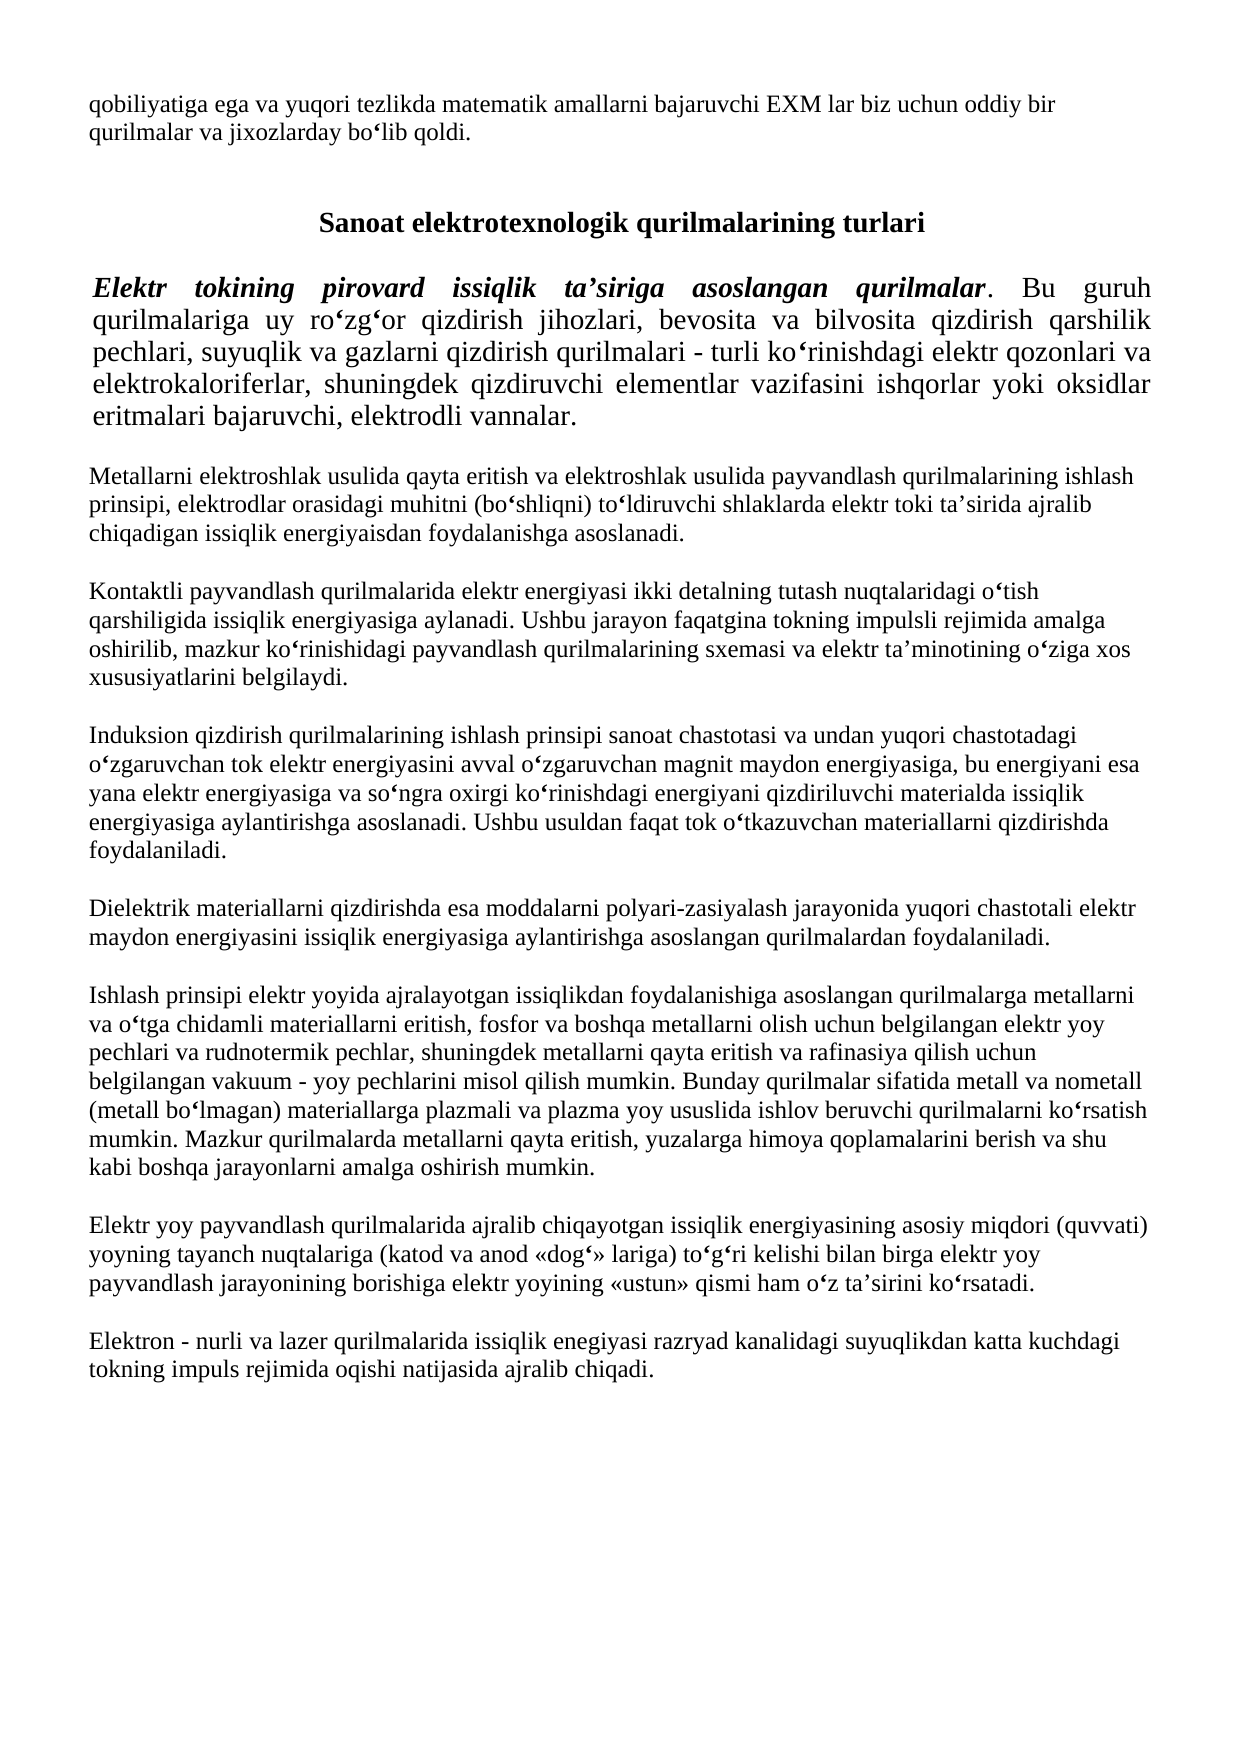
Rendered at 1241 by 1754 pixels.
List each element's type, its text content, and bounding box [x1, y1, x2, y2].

text Sanoat elektrotexnologik qurilmalarining turlari [92, 175, 1152, 239]
text Elektr tokining pirovard issiqlik ta’siriga asoslangan qurilmalar. Bu guruh qurilmalariga uy ro‘zg‘or qizdirish jihozlari, bevosita va bilvosita qizdirish qarshilik pechlari, suyuqlik va gazlarni qizdirish qurilmalari - turli ko‘rinishdagi elektr qozonlari va elektrokaloriferlar, shuningdek qizdiruvchi elementlar vazifasini ishqorlar yoki oksidlar eritmalari bajaruvchi, elektrodli vannalar. [92, 241, 1152, 432]
text Metallarni elektroshlak usulida qayta eritish va elektroshlak usulida payvandlash qurilmalarining ishlash prinsipi, elektrodlar orasidagi muhitni (bo‘shliqni) to‘ldiruvchi shlaklarda elektr toki ta’sirida ajralib chiqadigan issiqlik energiyaisdan foydalanishga asoslanadi. [89, 461, 1152, 547]
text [89, 89, 1152, 146]
text Ishlash prinsipi elektr yoyida ajralayotgan issiqlikdan foydalanishiga asoslangan qurilmalarga metallarni va o‘tga chidamli materiallarni eritish, fosfor va boshqa metallarni olish uchun belgilangan elektr yoy pechlari va rudnotermik pechlar, shuningdek metallarni qayta eritish va rafinasiya qilish uchun belgilangan vakuum - yoy pechlarini misol qilish mumkin. Bunday qurilmalar sifatida metall va nometall (metall bo‘lmagan) materiallarga plazmali va plazma yoy ususlida ishlov beruvchi qurilmalarni ko‘rsatish mumkin. Mazkur qurilmalarda metallarni qayta eritish, yuzalarga himoya qoplamalarini berish va shu kabi boshqa jarayonlarni amalga oshirish mumkin. [89, 980, 1152, 1181]
text Kontaktli payvandlash qurilmalarida elektr energiyasi ikki detalning tutash nuqtalaridagi o‘tish qarshiligida issiqlik energiyasiga aylanadi. Ushbu jarayon faqatgina tokning impulsli rejimida amalga oshirilib, mazkur ko‘rinishidagi payvandlash qurilmalarining sxemasi va elektr ta’minotining o‘ziga xos xususiyatlarini belgilaydi. [89, 576, 1152, 691]
text Dielektrik materiallarni qizdirishda esa moddalarni polyari-zasiyalash jarayonida yuqori chastotali elektr maydon energiyasini issiqlik energiyasiga aylantirishga asoslangan qurilmalardan foydalaniladi. [89, 893, 1152, 951]
text Elektr yoy payvandlash qurilmalarida ajralib chiqayotgan issiqlik energiyasining asosiy miqdori (quvvati) yoyning tayanch nuqtalariga (katod va anod «dog‘» lariga) to‘g‘ri kelishi bilan birga elektr yoy payvandlash jarayonining borishiga elektr yoyining «ustun» qismi ham o‘z ta’sirini ko‘rsatadi. [89, 1210, 1152, 1297]
text Induksion qizdirish qurilmalarining ishlash prinsipi sanoat chastotasi va undan yuqori chastotadagi o‘zgaruvchan tok elektr energiyasini avval o‘zgaruvchan magnit maydon energiyasiga, bu energiyani esa yana elektr energiyasiga va so‘ngra oxirgi ko‘rinishdagi energiyani qizdiriluvchi materialda issiqlik energiyasiga aylantirishga asoslanadi. Ushbu usuldan faqat tok o‘tkazuvchan materiallarni qizdirishda foydalaniladi. [89, 720, 1152, 864]
text Elektron - nurli va lazer qurilmalarida issiqlik enegiyasi razryad kanalidagi suyuqlikdan katta kuchdagi tokning impuls rejimida oqishi natijasida ajralib chiqadi. [89, 1326, 1152, 1383]
